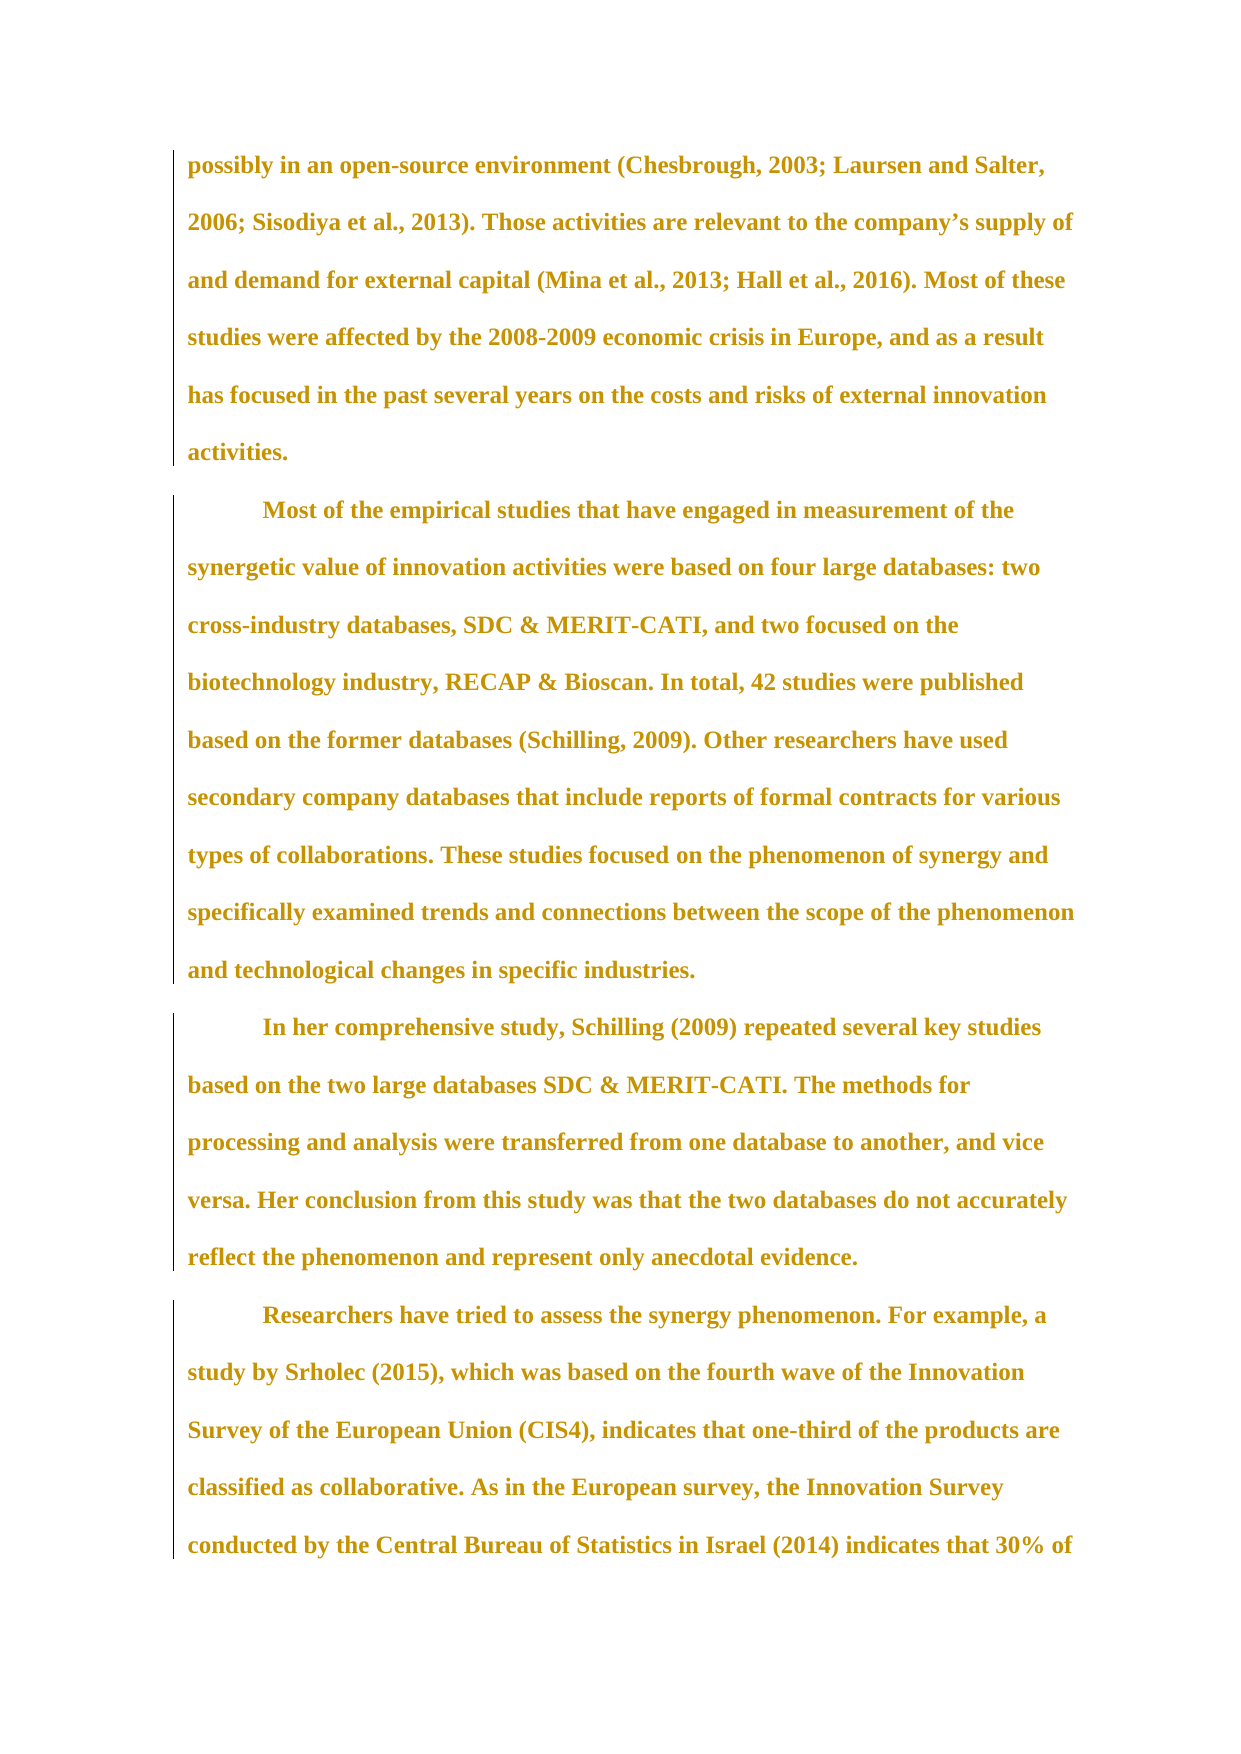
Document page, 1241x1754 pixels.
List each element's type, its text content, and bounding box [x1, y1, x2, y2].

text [187, 1300, 1078, 1559]
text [187, 150, 1078, 466]
text In her comprehensive study, Schilling (2009) repeated several key studies based on the two large databases SDC & MERIT-CATI. The methods for processing and analysis were transferred from one database to another, and vice versa. Her conclusion from this study was that the two databases do not accurately reflect the phenomenon and represent only anecdotal evidence. [187, 1012, 1078, 1271]
text Most of the empirical studies that have engaged in measurement of the synergetic value of innovation activities were based on four large databases: two cross-industry databases, SDC & MERIT-CATI, and two focused on the biotechnology industry, RECAP & Bioscan. In total, 42 studies were published based on the former databases (Schilling, 2009). Other researchers have used secondary company databases that include reports of formal contracts for various types of collaborations. These studies focused on the phenomenon of synergy and specifically examined trends and connections between the scope of the phenomenon and technological changes in specific industries. [187, 495, 1078, 984]
